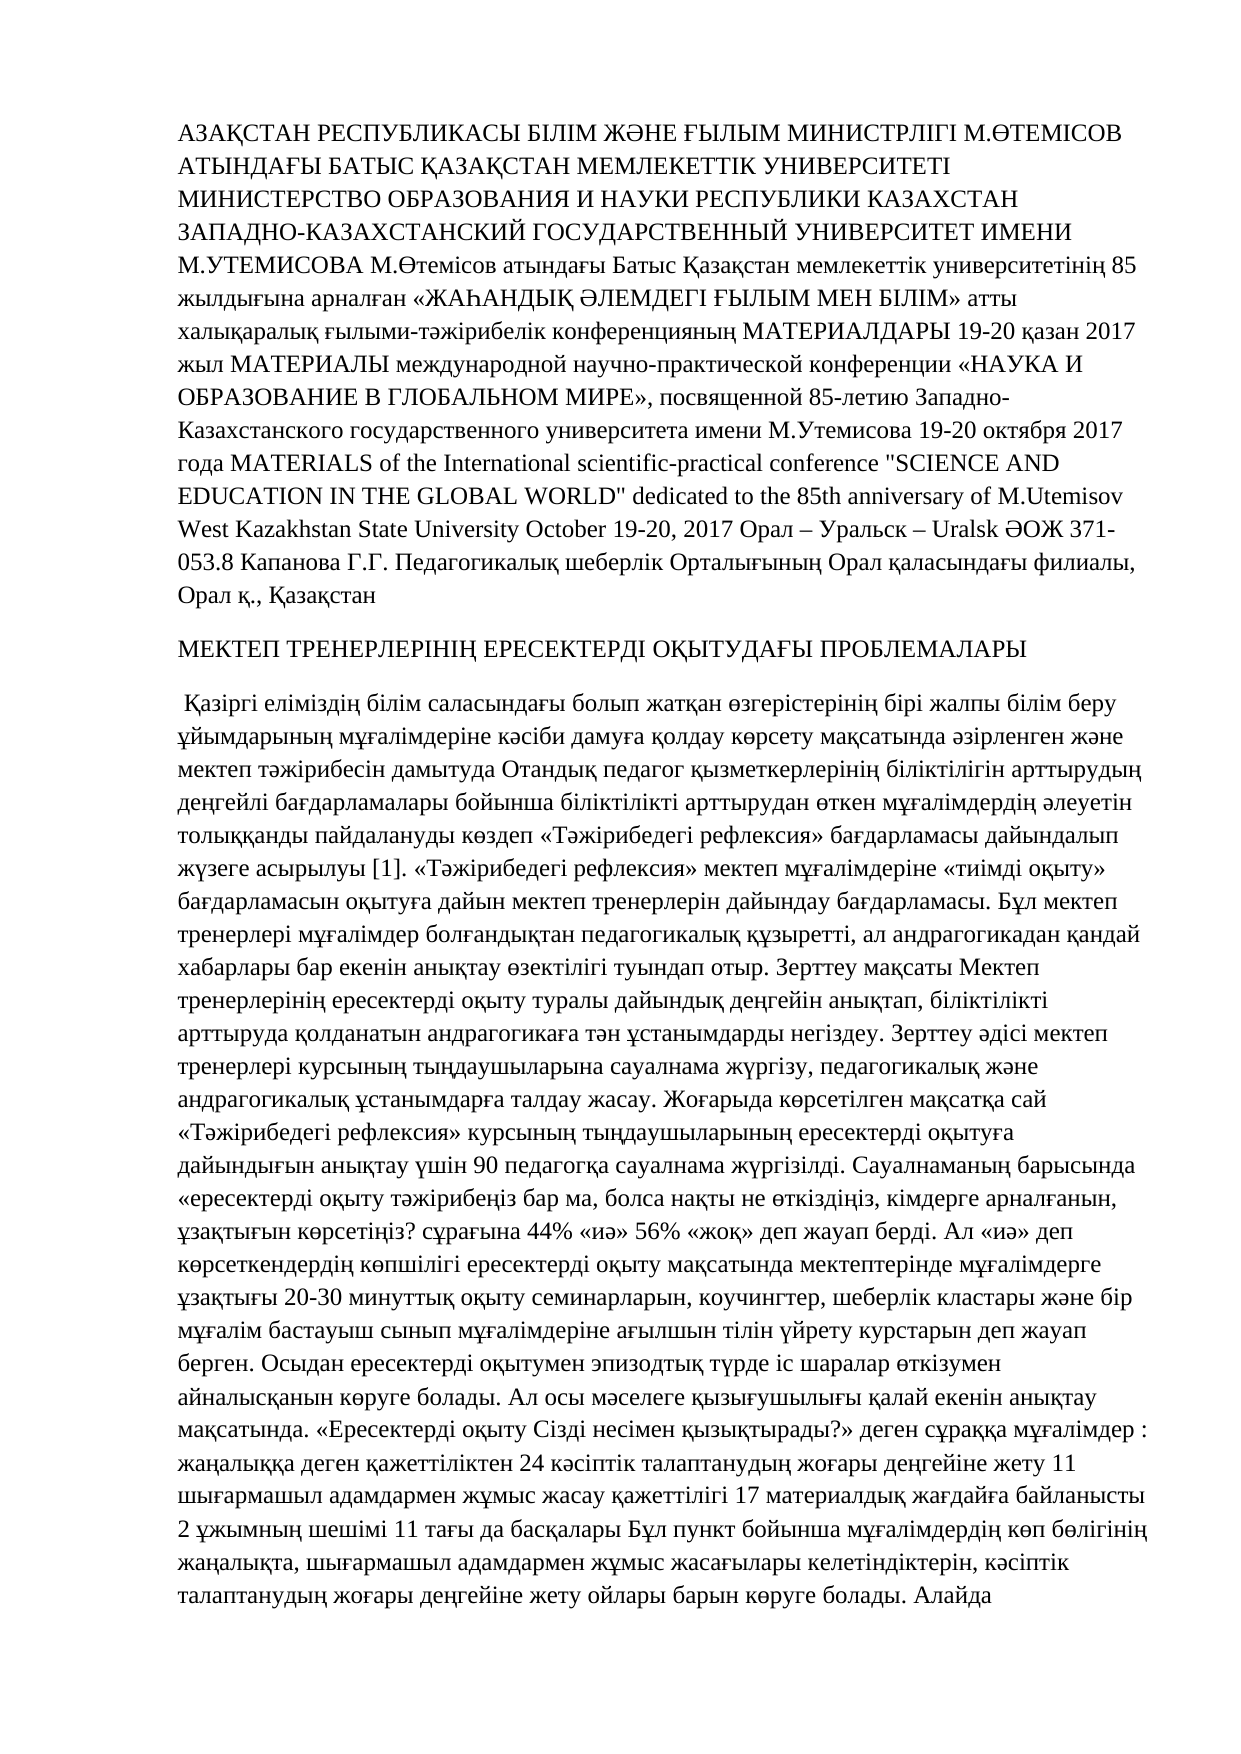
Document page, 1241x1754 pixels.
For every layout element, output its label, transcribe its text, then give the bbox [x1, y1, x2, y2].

text МЕКТЕП ТРЕНЕРЛЕРІНІҢ ЕРЕСЕКТЕРДІ ОҚЫТУДАҒЫ ПРОБЛЕМАЛАРЫ [177, 634, 1152, 663]
text АЗАҚСТАН РЕСПУБЛИКАСЫ БІЛІМ ЖӘНЕ ҒЫЛЫМ МИНИСТРЛІГІ М.ӨТЕМІСОВ АТЫНДАҒЫ БАТЫС ҚАЗАҚСТАН МЕМЛЕКЕТТІК УНИВЕРСИТЕТІ МИНИСТЕРСТВО ОБРАЗОВАНИЯ И НАУКИ РЕСПУБЛИКИ КАЗАХСТАН ЗАПАДНО-КАЗАХСТАНСКИЙ ГОСУДАРСТВЕННЫЙ УНИВЕРСИТЕТ ИМЕНИ М.УТЕМИСОВА М.Өтемісов атындағы Батыс Қазақстан мемлекеттік университетінің 85 жылдығына арналған «ЖАҺАНДЫҚ ӘЛЕМДЕГІ ҒЫЛЫМ МЕН БІЛІМ» атты халықаралық ғылыми-тәжірибелік конференцияның МАТЕРИАЛДАРЫ 19-20 қазан 2017 жыл МАТЕРИАЛЫ международной научно-практической конференции «НАУКА И ОБРАЗОВАНИЕ В ГЛОБАЛЬНОМ МИРЕ», посвященной 85-летию Западно-Казахстанского государственного университета имени М.Утемисова 19-20 октября 2017 года MATERIALS of the International scientific-practical conference "SCIENCE AND EDUCATION IN THE GLOBAL WORLD" dedicated to the 85th anniversary of M.Utemisov West Kazakhstan State University October 19-20, 2017 Орал – Уральск – Uralsk ӘОЖ 371-053.8 Капанова Г.Г. Педагогикалық шеберлік Орталығының Орал қаласындағы филиалы, Орал қ., Қазақстан [177, 118, 1152, 609]
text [177, 688, 1152, 1608]
